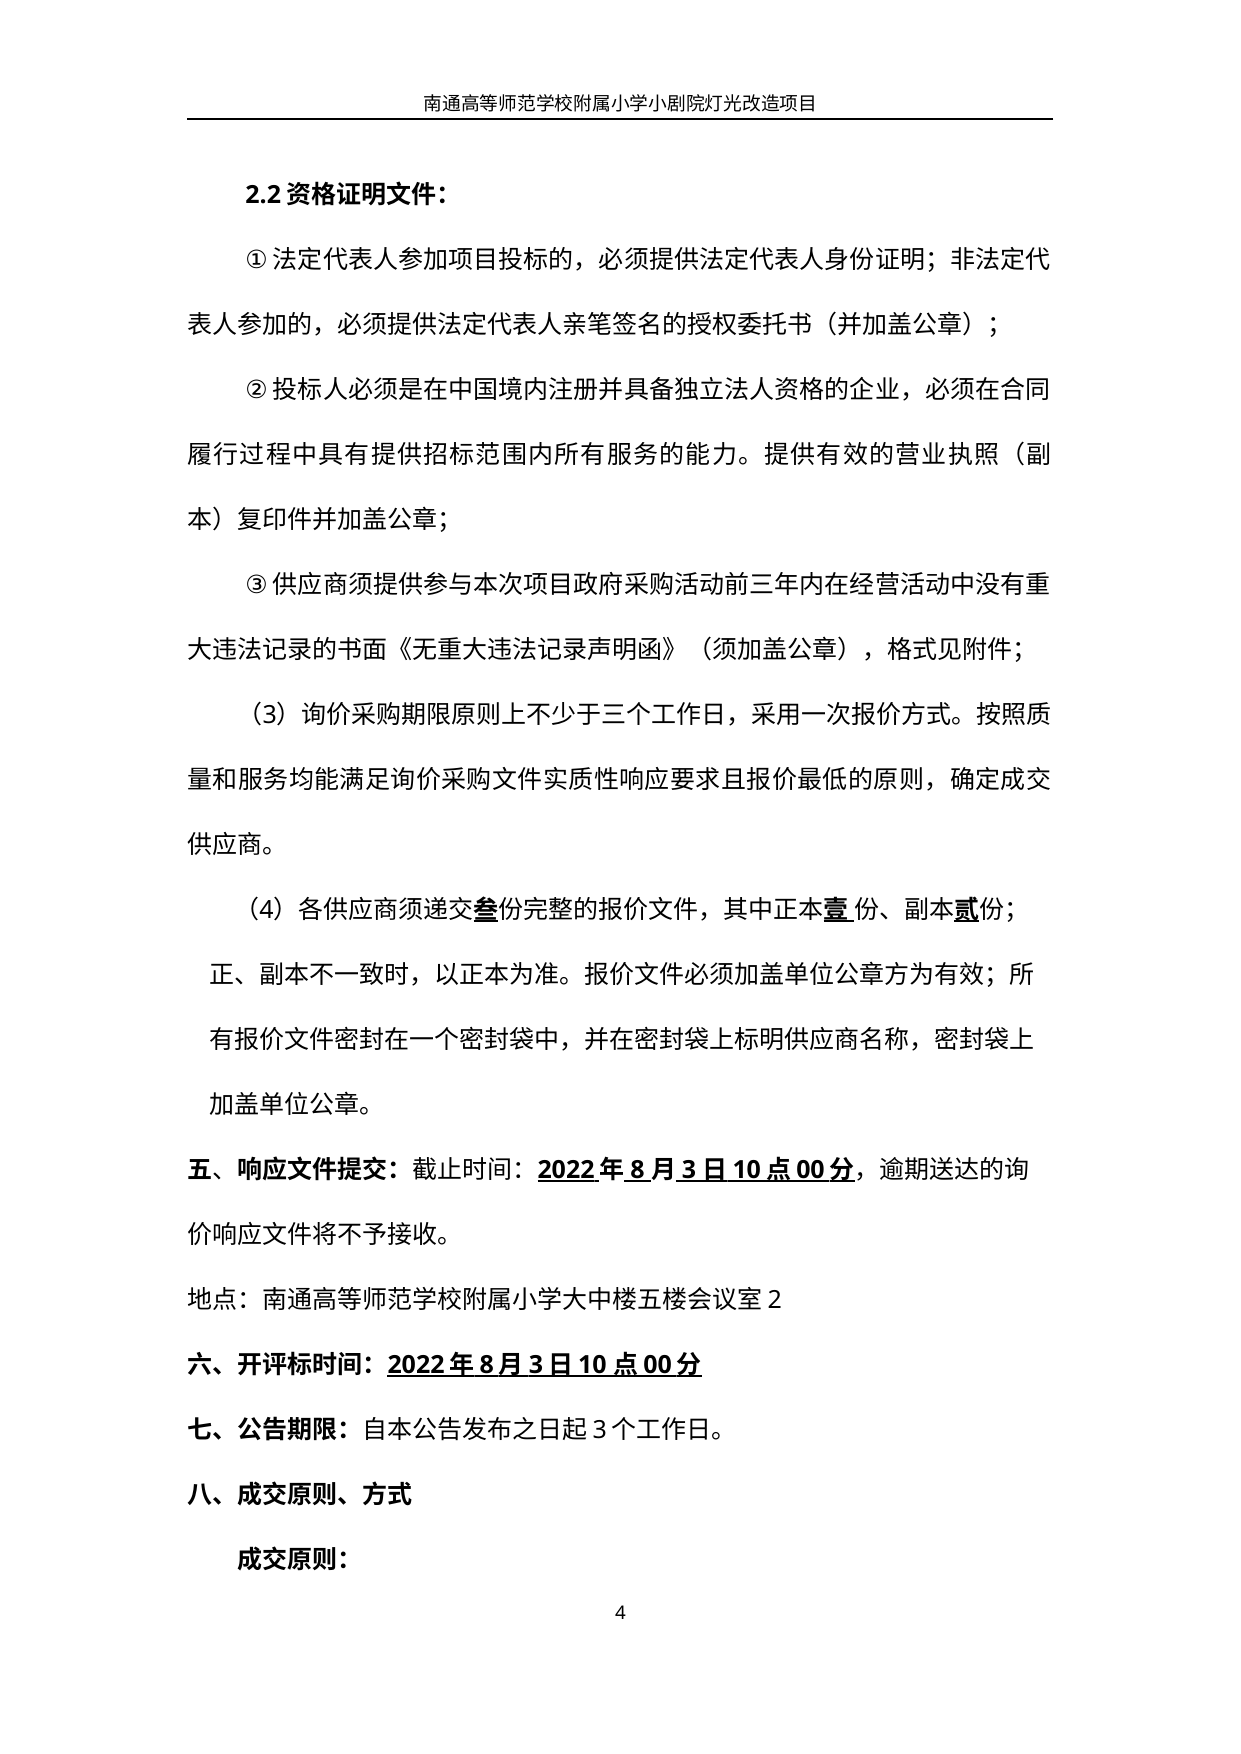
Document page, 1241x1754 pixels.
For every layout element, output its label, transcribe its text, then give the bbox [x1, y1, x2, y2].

text ②投标人必须是在中国境内注册并具备独立法人资格的企业，必须在合同履行过程中具有提供招标范围内所有服务的能力。提供有效的营业执照（副本）复印件并加盖公章； [187, 355, 1053, 434]
text ①法定代表人参加项目投标的，必须提供法定代表人身份证明；非法定代表人参加的，必须提供法定代表人亲笔签名的授权委托书（并加盖公章）； [187, 225, 1053, 355]
text 六、开评标时间：2022年8月3日10 点00分 [187, 1330, 1053, 1395]
text 五、响应文件提交：截止时间：2022年 8 月 3 日10点00分，逾期送达的询价响应文件将不予接收。 [187, 1135, 1053, 1265]
text ②投标人必须是在中国境内注册并具备独立法人资格的企业，必须在合同履行过程中具有提供招标范围内所有服务的能力。提供有效的营业执照（副本）复印件并加盖公章； [187, 470, 1053, 550]
text 地点：南通高等师范学校附属小学大中楼五楼会议室2 [187, 1265, 1053, 1330]
text （4）各供应商须递交叁份完整的报价文件，其中正本壹 份、副本贰份；正、副本不一致时，以正本为准。报价文件必须加盖单位公章方为有效；所有报价文件密封在一个密封袋中，并在密封袋上标明供应商名称，密封袋上加盖单位公章。 [209, 875, 1053, 1135]
text 八、成交原则、方式 [187, 1460, 1053, 1525]
text （3）询价采购期限原则上不少于三个工作日，采用一次报价方式。按照质量和服务均能满足询价采购文件实质性响应要求且报价最低的原则，确定成交供应商。 [187, 680, 1053, 759]
text 七、公告期限：自本公告发布之日起3个工作日。 [187, 1395, 1053, 1460]
text （3）询价采购期限原则上不少于三个工作日，采用一次报价方式。按照质量和服务均能满足询价采购文件实质性响应要求且报价最低的原则，确定成交供应商。 [187, 795, 1053, 875]
text 成交原则： [187, 1525, 1053, 1590]
text 2.2资格证明文件： [187, 160, 1053, 225]
text ③供应商须提供参与本次项目政府采购活动前三年内在经营活动中没有重大违法记录的书面《无重大违法记录声明函》（须加盖公章），格式见附件； [187, 550, 1053, 680]
